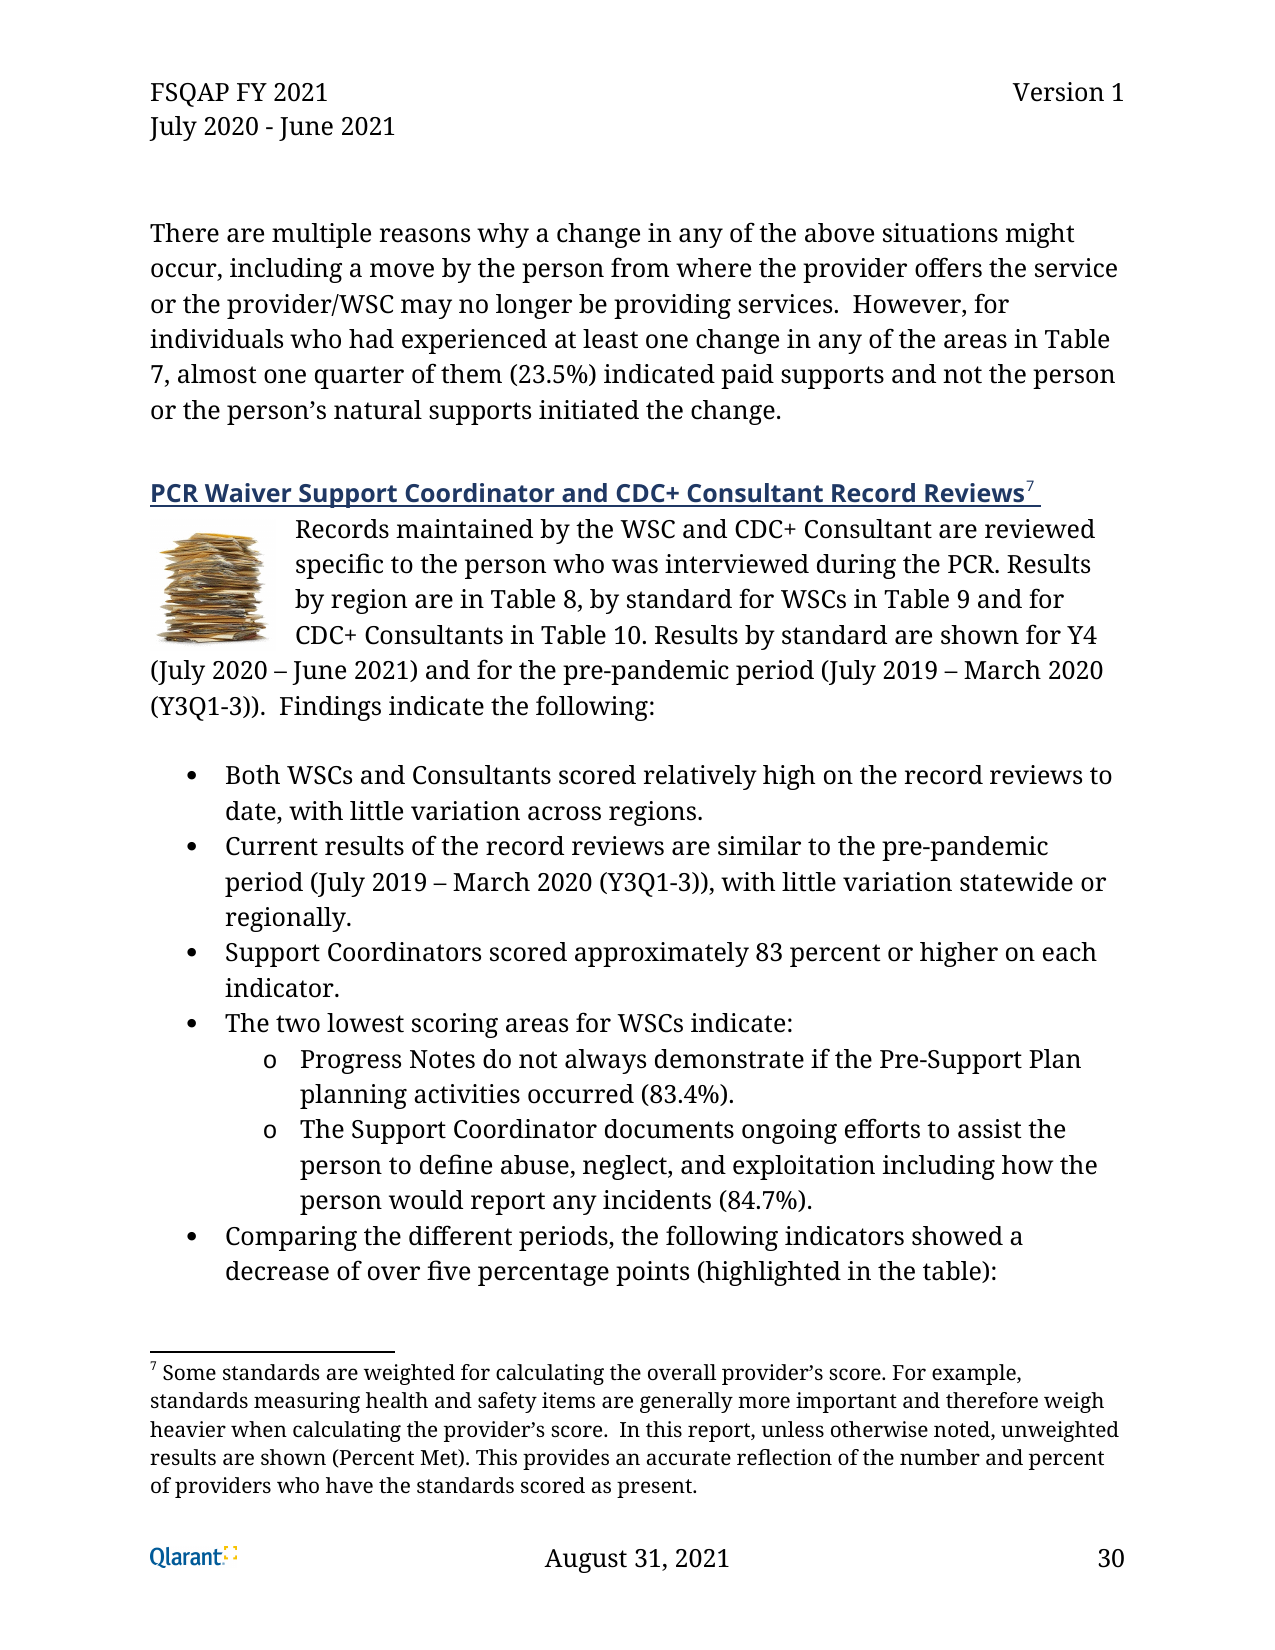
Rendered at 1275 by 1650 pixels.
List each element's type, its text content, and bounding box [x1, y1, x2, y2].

subtitle PCR Waiver Support Coordinator and CDC+ Consultant Record Reviews [150, 474, 1125, 510]
list Current results of the record reviews are similar to the pre-pandemic period (July 2019 – March 2020 (Y3Q1-3)), with little variation statewide or regionally. [187, 827, 1125, 933]
list The Support Coordinator documents ongoing efforts to assist the person to define abuse, neglect, and exploitation including how the person would report any incidents (84.7%). [262, 1111, 1125, 1217]
picture [150, 519, 276, 651]
text Records maintained by the WSC and CDC+ Consultant are reviewed specific to the person who was interviewed during the PCR. Results by region are in Table 8, by standard for WSCs in Table 9 and for CDC+ Consultants in Table 10. Results by standard are shown for Y4 (July 2020 – June 2021) and for the pre-pandemic period (July 2019 – March 2020 (Y3Q1-3)). Findings indicate the following: [150, 510, 1125, 722]
list Progress Notes do not always demonstrate if the Pre-Support Plan planning activities occurred (83.4%). [262, 1040, 1125, 1111]
list Comparing the different periods, the following indicators showed a decrease of over five percentage points (highlighted in the table): [187, 1217, 1125, 1288]
picture [150, 1546, 237, 1568]
list The two lowest scoring areas for WSCs indicate: [187, 1004, 1125, 1040]
text There are multiple reasons why a change in any of the above situations might occur, including a move by the person from where the provider offers the service or the provider/WSC may no longer be providing services. However, for individuals who had experienced at least one change in any of the areas in Table 7, almost one quarter of them (23.5%) indicated paid supports and not the person or the person’s natural supports initiated the change. [150, 214, 1125, 426]
list Both WSCs and Consultants scored relatively high on the record reviews to date, with little variation across regions. [187, 756, 1125, 827]
list Support Coordinators scored approximately 83 percent or higher on each indicator. [187, 933, 1125, 1004]
